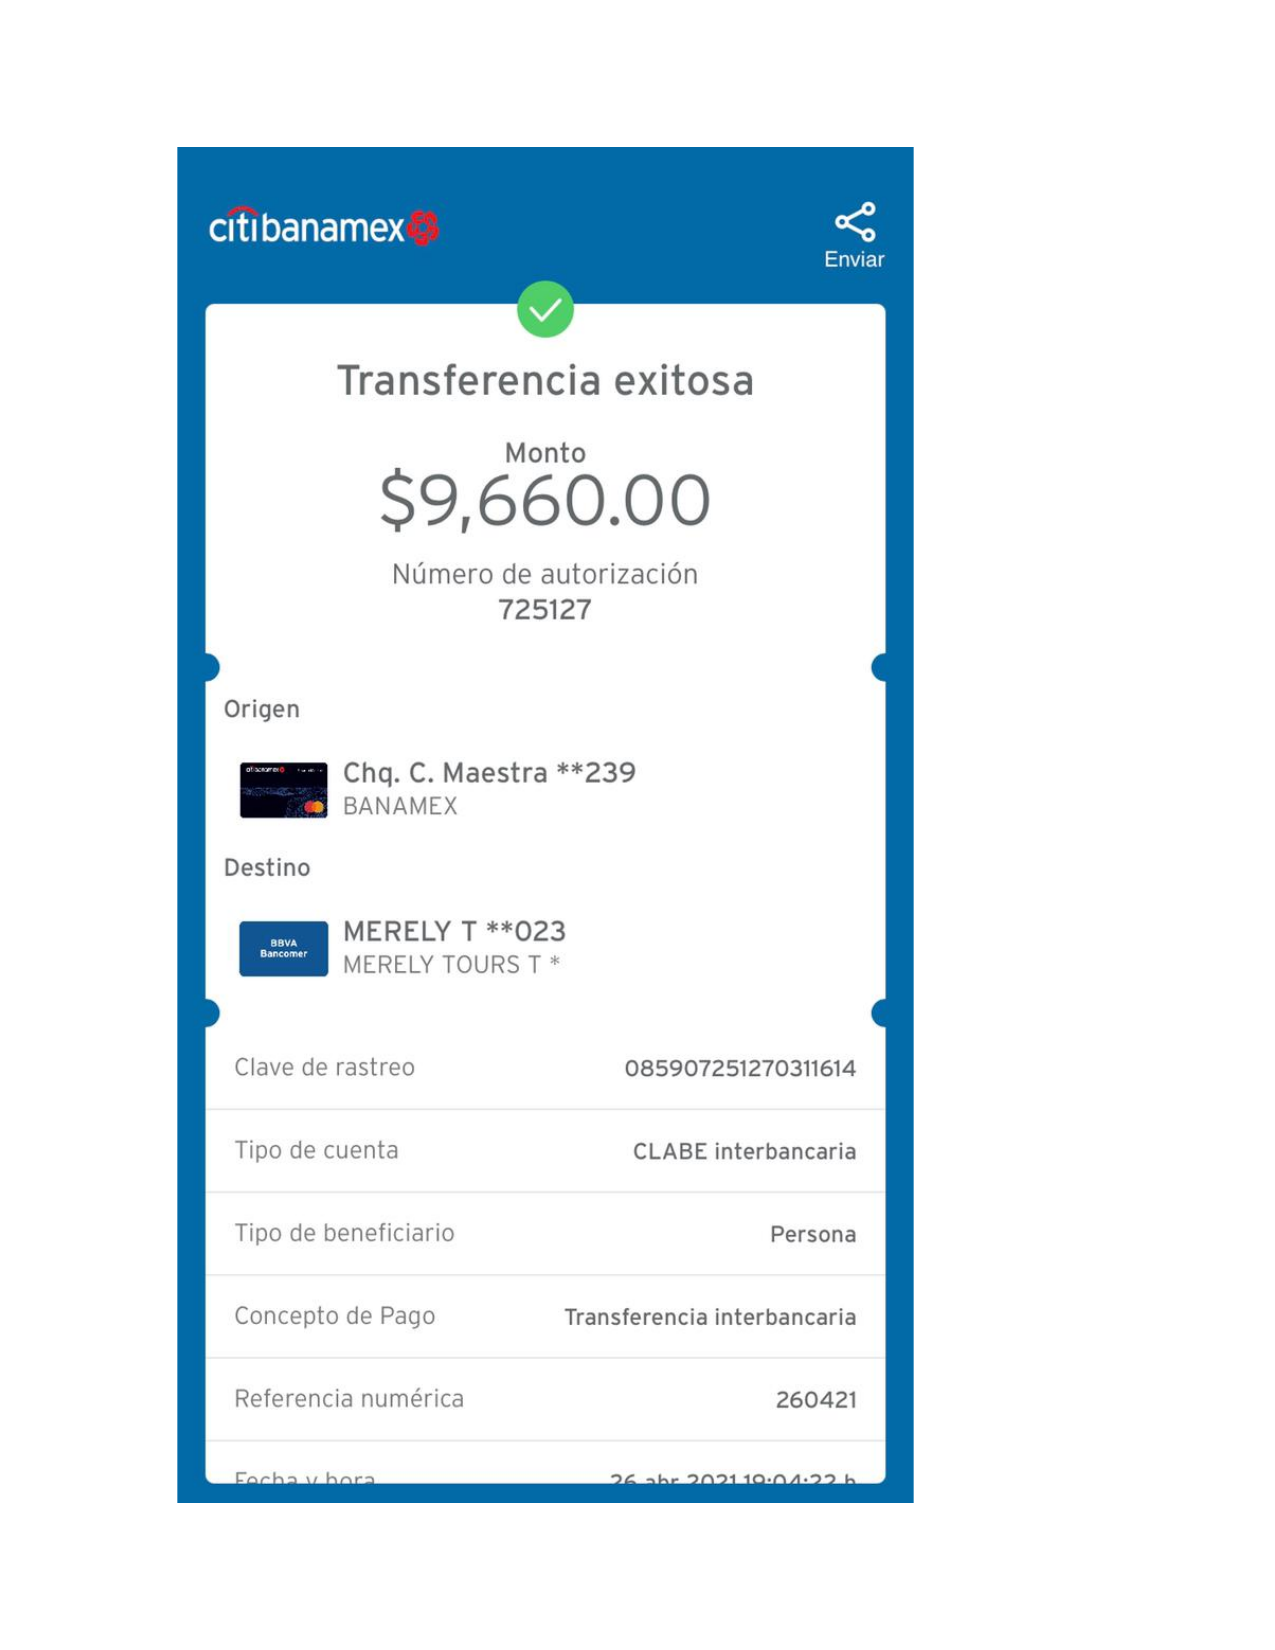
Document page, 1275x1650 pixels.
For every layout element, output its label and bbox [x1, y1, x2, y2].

picture [177, 147, 914, 1503]
